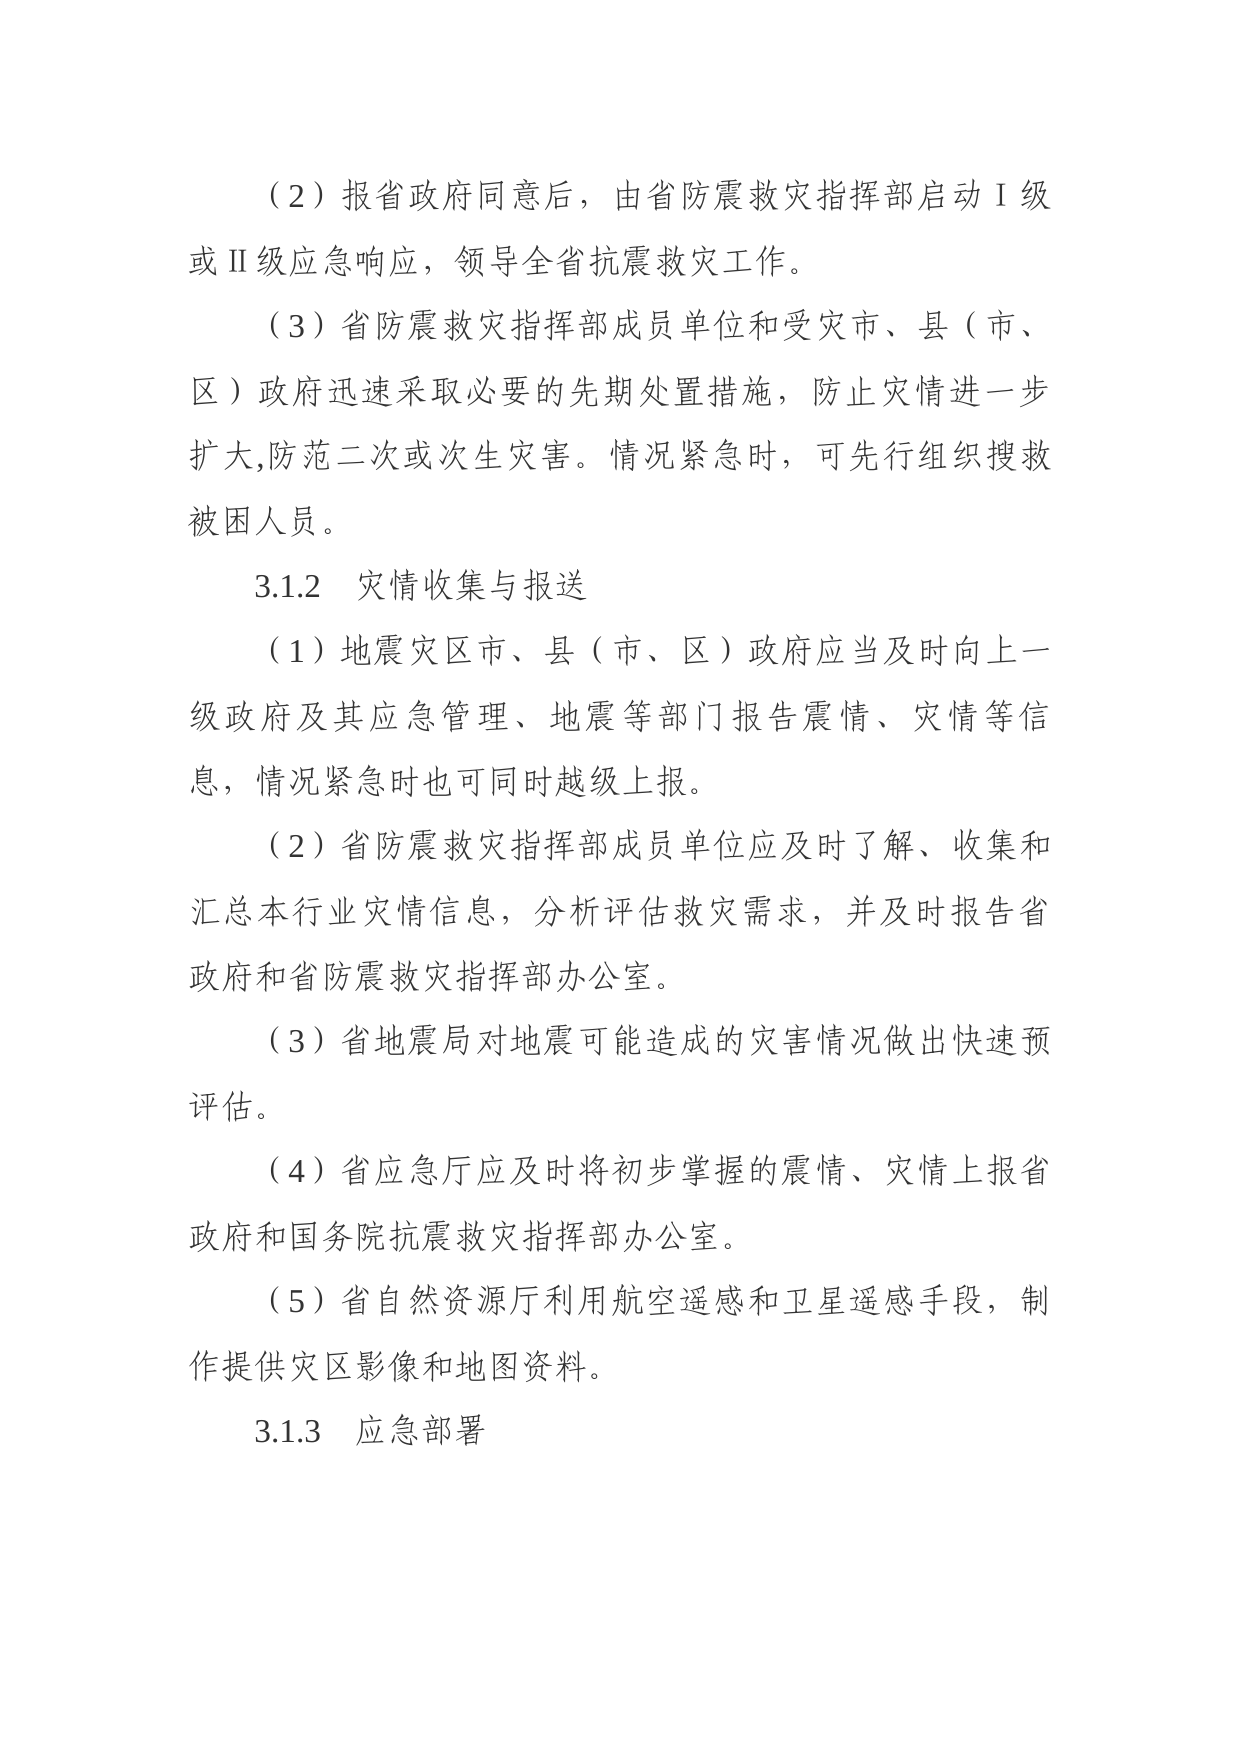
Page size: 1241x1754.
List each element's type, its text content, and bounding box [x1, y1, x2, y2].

text （1）地震灾区市、县（市、区）政府应当及时向上一级政府及其应急管理、地震等部门报告震情、灾情等信息，情况紧急时也可同时越级上报。 [187, 617, 1053, 812]
text （4）省应急厅应及时将初步掌握的震情、灾情上报省政府和国务院抗震救灾指挥部办公室。 [187, 1137, 1053, 1267]
text （3）省防震救灾指挥部成员单位和受灾市、县（市、区）政府迅速采取必要的先期处置措施，防止灾情进一步扩大,防范二次或次生灾害。情况紧急时，可先行组织搜救被困人员。 [187, 292, 1053, 552]
text （3）省地震局对地震可能造成的灾害情况做出快速预评估。 [187, 1007, 1053, 1137]
text （5）省自然资源厅利用航空遥感和卫星遥感手段，制作提供灾区影像和地图资料。 [187, 1267, 1053, 1397]
text 3.1.3 应急部署 [187, 1397, 1053, 1462]
text （2）省防震救灾指挥部成员单位应及时了解、收集和汇总本行业灾情信息，分析评估救灾需求，并及时报告省政府和省防震救灾指挥部办公室。 [187, 812, 1053, 1007]
text （2）报省政府同意后，由省防震救灾指挥部启动Ⅰ级或Ⅱ级应急响应，领导全省抗震救灾工作。 [187, 162, 1053, 292]
text 3.1.2 灾情收集与报送 [187, 552, 1053, 617]
